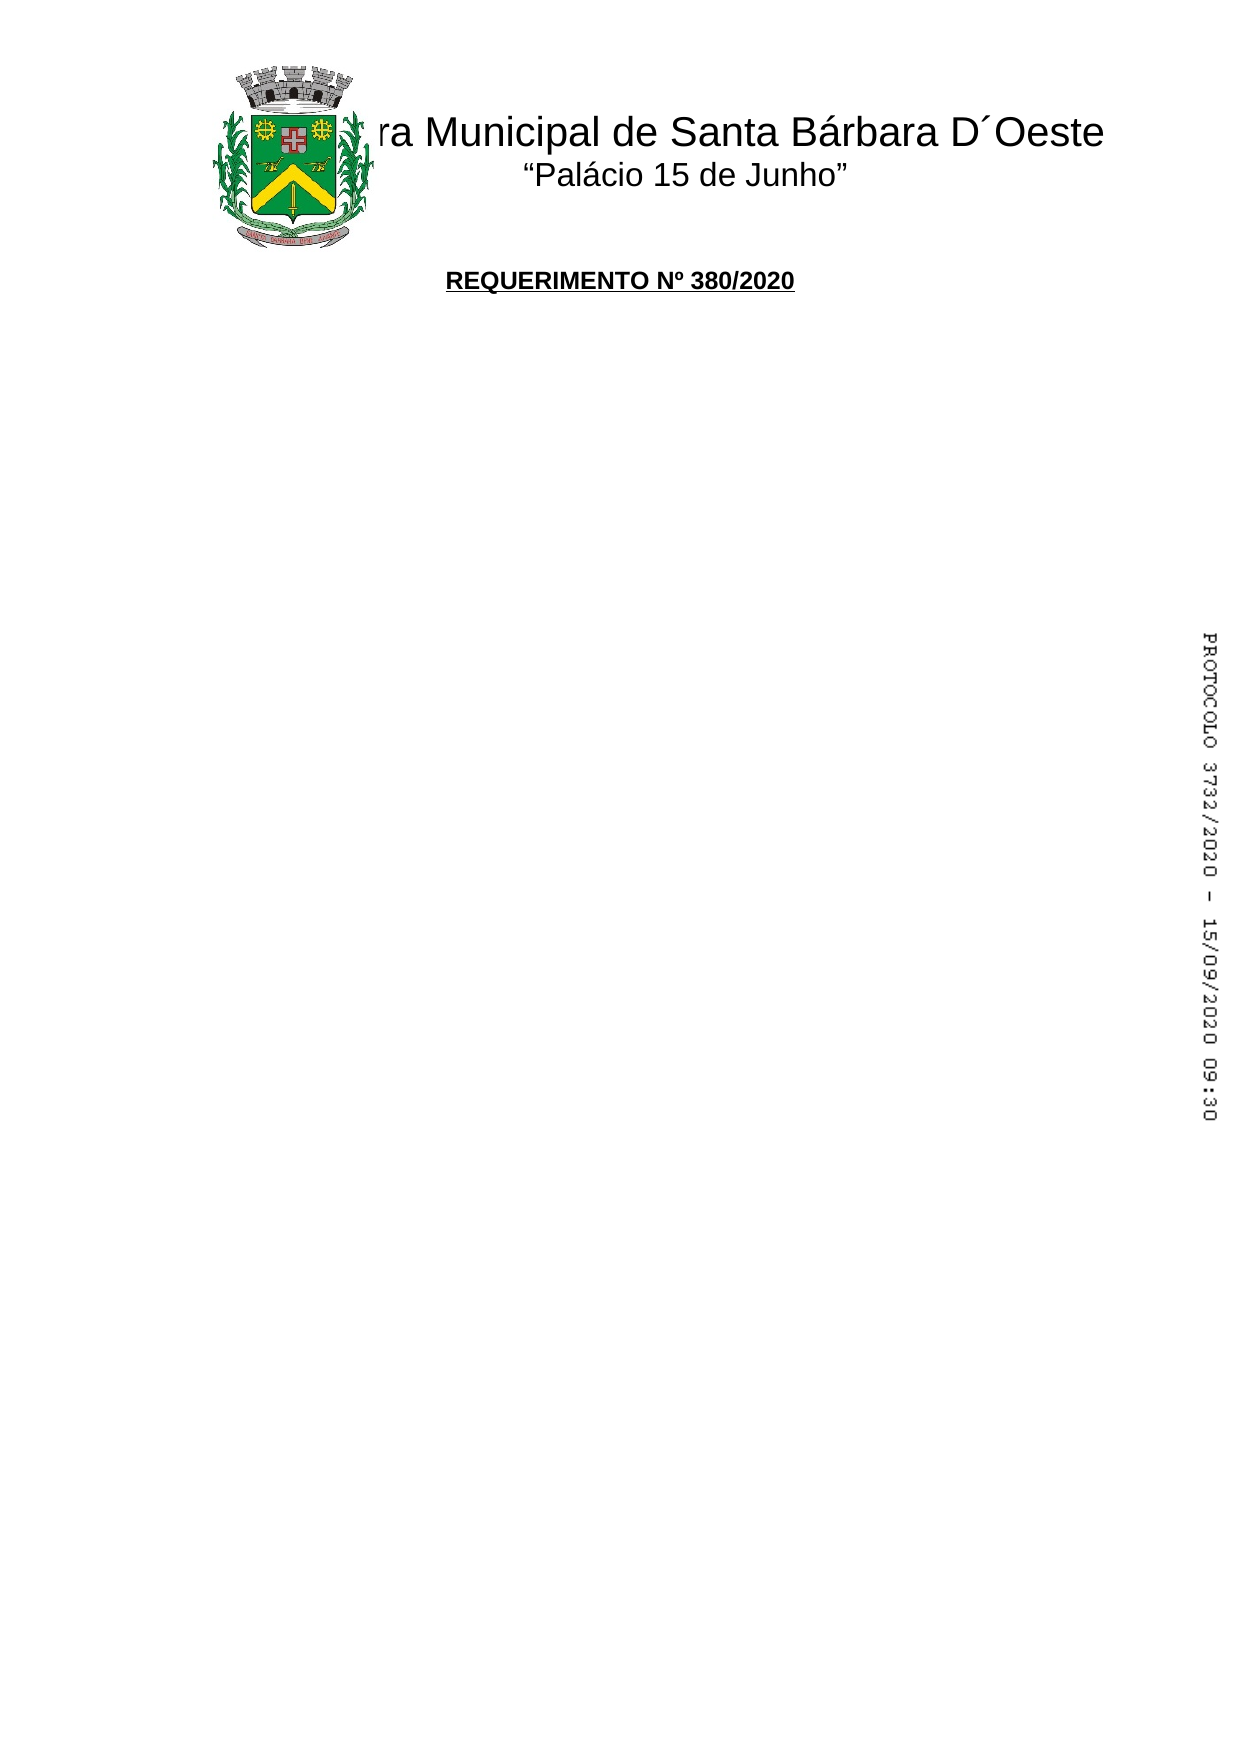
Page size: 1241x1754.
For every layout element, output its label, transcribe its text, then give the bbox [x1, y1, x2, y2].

title REQUERIMENTO Nº 380/2020 [177, 266, 1063, 294]
picture [212, 66, 381, 255]
picture [1177, 629, 1241, 1125]
